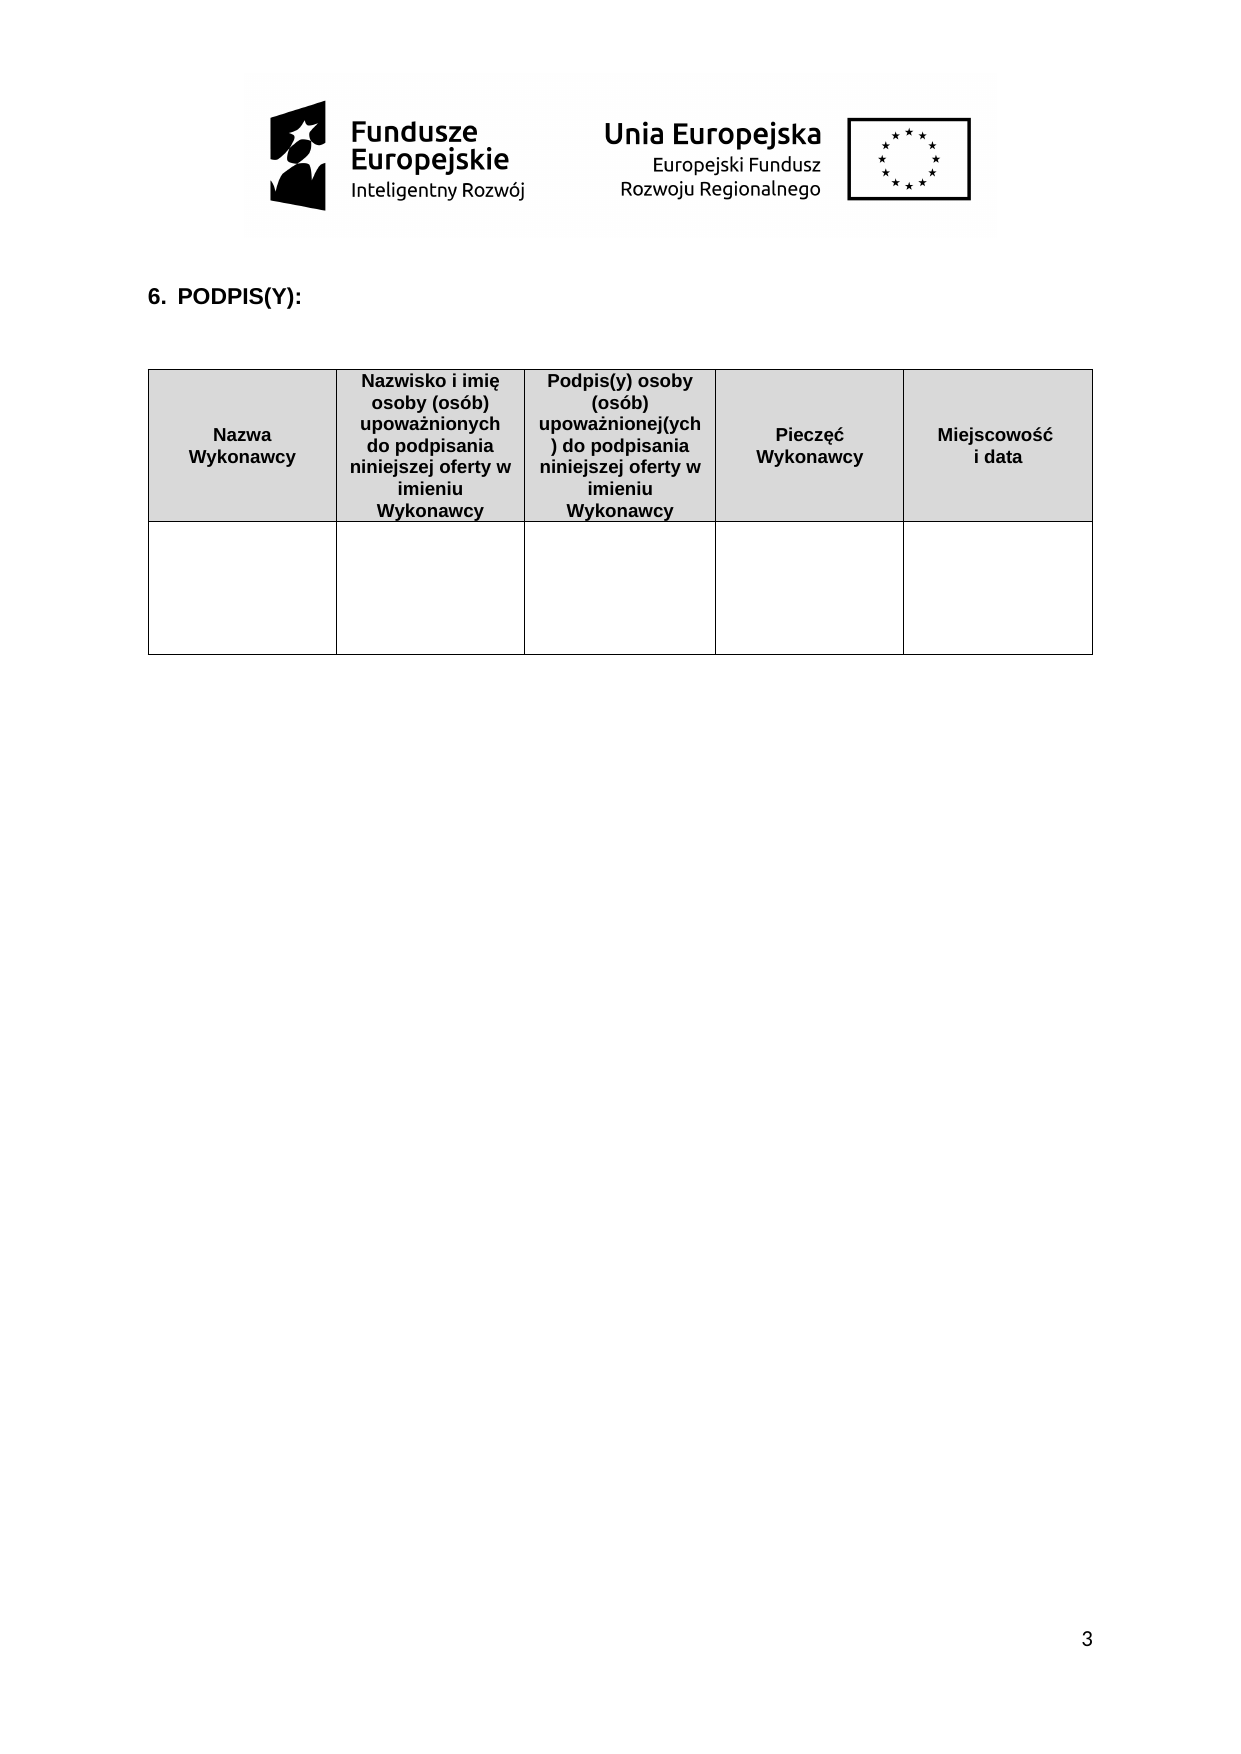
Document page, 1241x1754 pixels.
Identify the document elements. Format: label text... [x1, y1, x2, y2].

table_header Nazwa Wykonawcy [149, 370, 336, 521]
table_header Miejscowość i data [904, 370, 1092, 521]
table_cell [716, 522, 903, 654]
table_header Nazwisko i imię osoby (osób) upoważnionych do podpisania niniejszej oferty w imieniu Wykonawcy [337, 370, 524, 521]
table_cell [149, 522, 336, 654]
table_cell [337, 522, 524, 654]
table_cell [525, 522, 715, 654]
table_header Podpis(y) osoby (osób) upoważnionej(ych) do podpisania niniejszej oferty w imieniu Wykonawcy [525, 370, 715, 521]
list PODPIS(Y): [148, 283, 1093, 309]
table_header Pieczęć Wykonawcy [716, 370, 903, 521]
table_cell [904, 522, 1092, 654]
